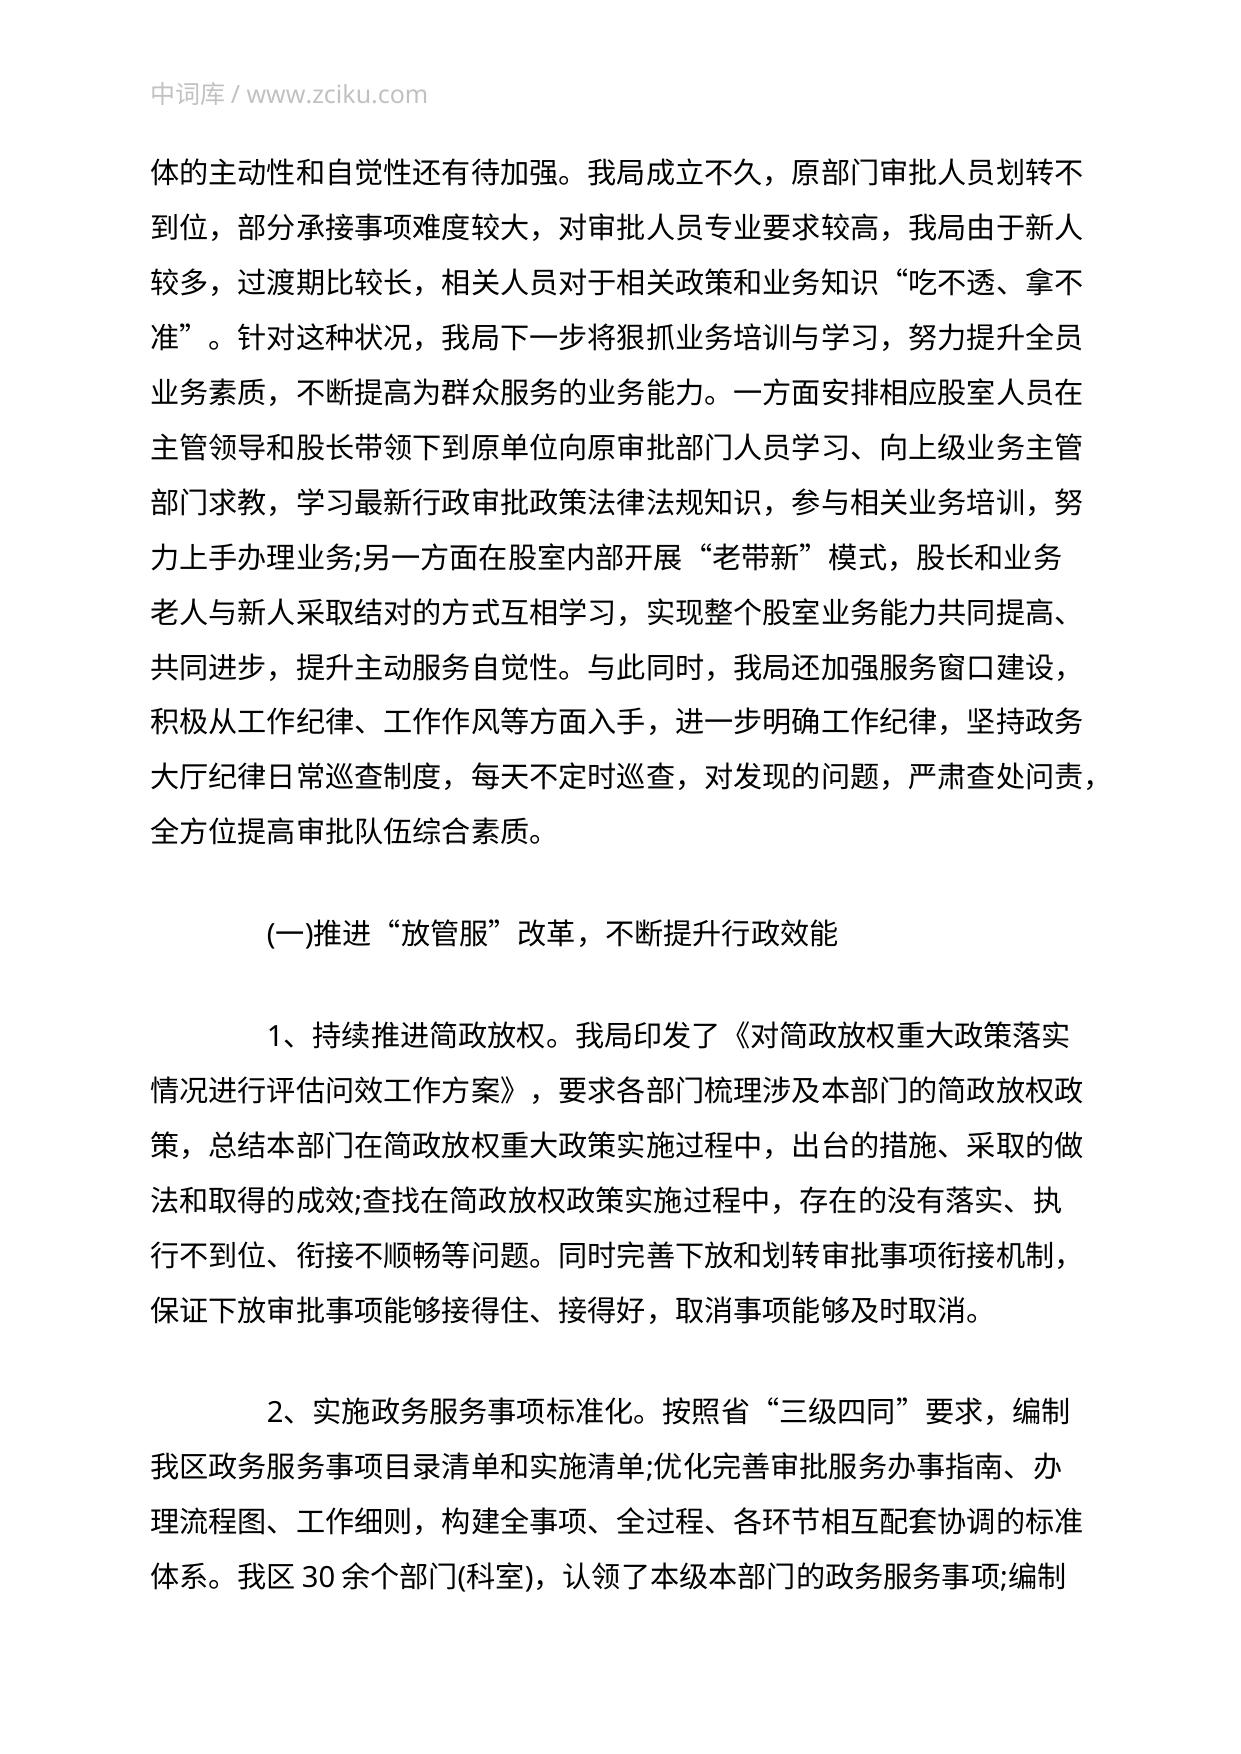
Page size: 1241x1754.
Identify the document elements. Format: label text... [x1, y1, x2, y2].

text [150, 1389, 1090, 1596]
text (一)推进“放管服”改革，不断提升行政效能 [150, 911, 1090, 953]
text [150, 150, 1090, 851]
text 1、持续推进简政放权。我局印发了《对简政放权重大政策落实情况进行评估问效工作方案》，要求各部门梳理涉及本部门的简政放权政策，总结本部门在简政放权重大政策实施过程中，出台的措施、采取的做法和取得的成效;查找在简政放权政策实施过程中，存在的没有落实、执行不到位、衔接不顺畅等问题。同时完善下放和划转审批事项衔接机制，保证下放审批事项能够接得住、接得好，取消事项能够及时取消。 [150, 1013, 1090, 1329]
